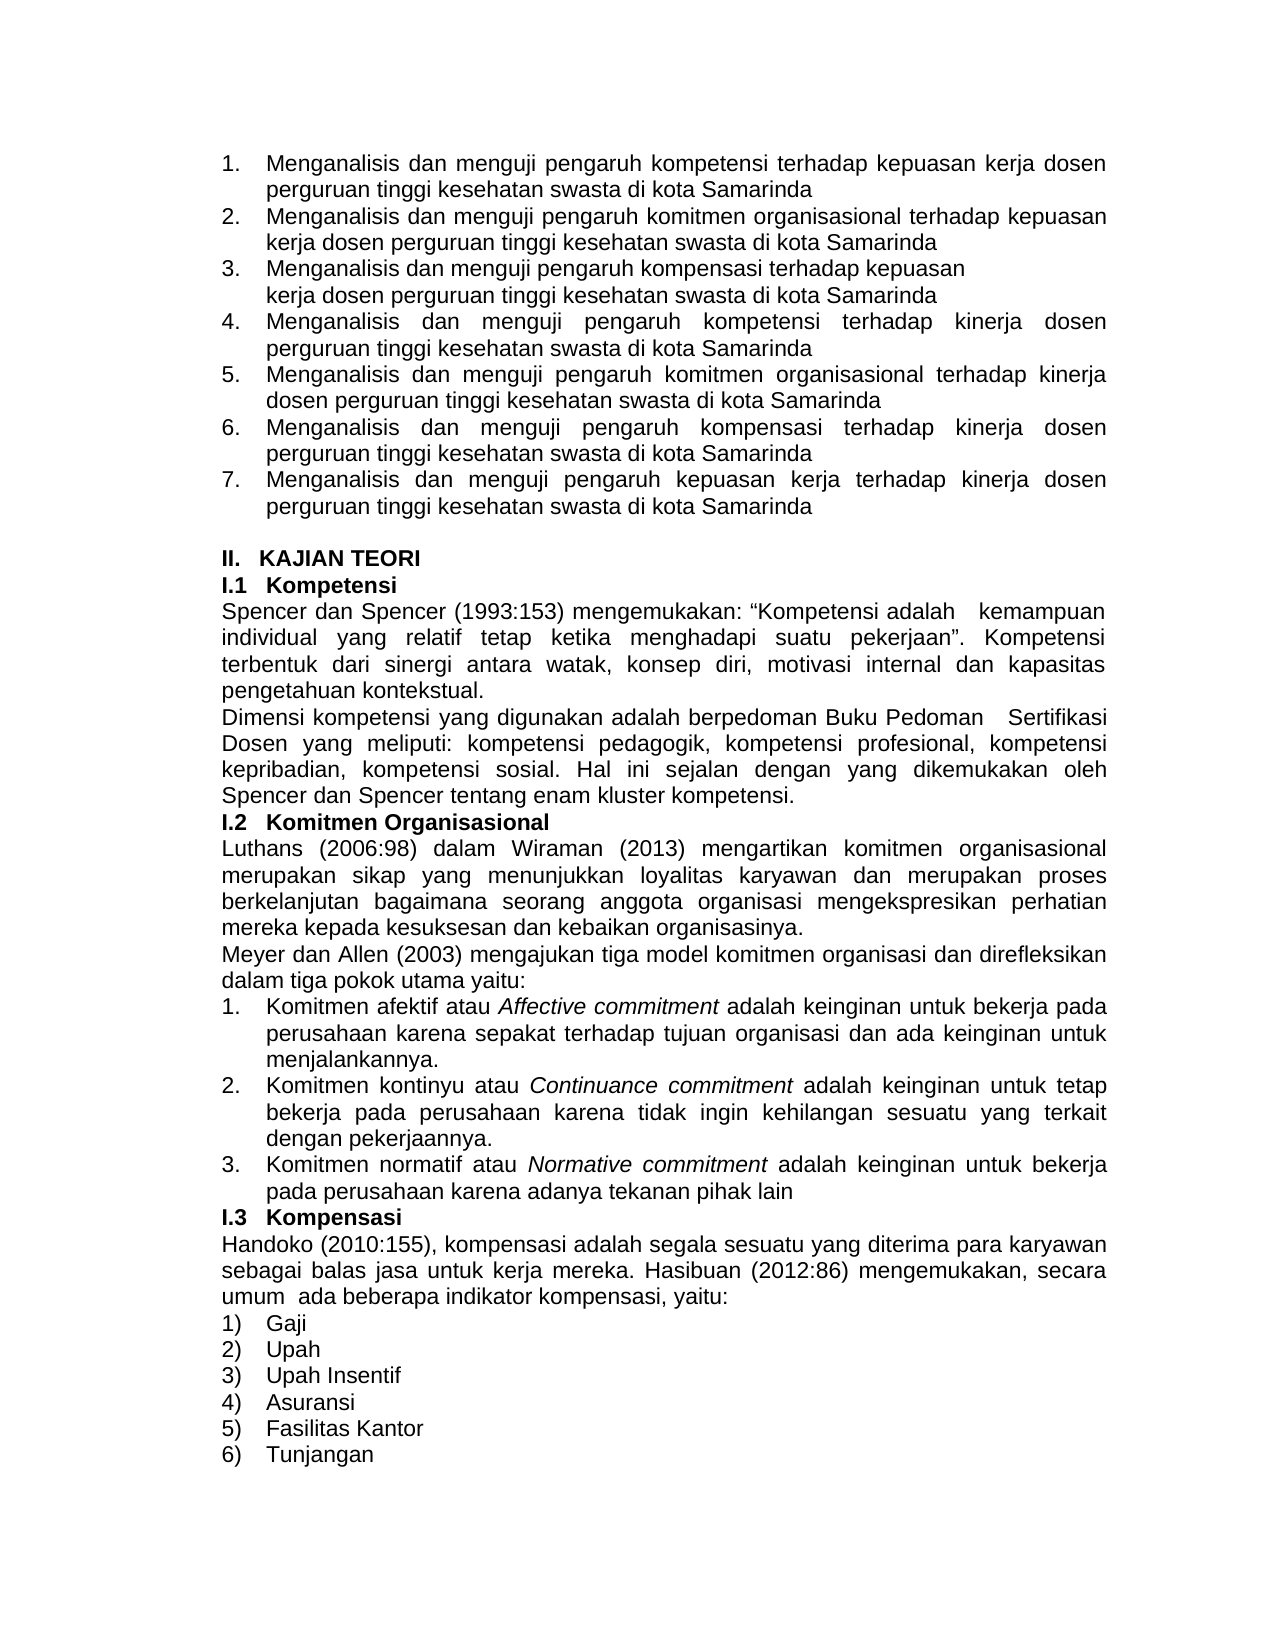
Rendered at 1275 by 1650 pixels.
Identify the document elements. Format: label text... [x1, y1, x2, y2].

list KAJIAN TEORI [221, 545, 1107, 572]
list Gaji [221, 1309, 1107, 1336]
list Fasilitas Kantor [221, 1415, 1107, 1441]
list Kompetensi [221, 572, 1107, 598]
text Luthans (2006:98) dalam Wiraman (2013) mengartikan komitmen organisasional merupakan sikap yang menunjukkan loyalitas karyawan dan merupakan proses berkelanjutan bagaimana seorang anggota organisasi mengekspresikan perhatian mereka kepada kesuksesan dan kebaikan organisasinya. [221, 835, 1107, 941]
list Komitmen afektif atau Affective commitment adalah keinginan untuk bekerja pada perusahaan karena sepakat terhadap tujuan organisasi dan ada keinginan untuk menjalankannya. [221, 993, 1107, 1072]
list Upah [221, 1336, 1107, 1362]
list Menganalisis dan menguji pengaruh kepuasan kerja terhadap kinerja dosen perguruan tinggi kesehatan swasta di kota Samarinda [221, 466, 1107, 519]
list Komitmen Organisasional [221, 809, 1107, 835]
list Asuransi [221, 1389, 1107, 1415]
list Upah Insentif [221, 1362, 1107, 1389]
list Komitmen normatif atau Normative commitment adalah keinginan untuk bekerja pada perusahaan karena adanya tekanan pihak lain [221, 1151, 1107, 1204]
list Menganalisis dan menguji pengaruh komitmen organisasional terhadap kepuasan kerja dosen perguruan tinggi kesehatan swasta di kota Samarinda [221, 203, 1107, 255]
text Spencer dan Spencer (1993:153) mengemukakan: “Kompetensi adalah kemampuan individual yang relatif tetap ketika menghadapi suatu pekerjaan”. Kompetensi terbentuk dari sinergi antara watak, konsep diri, motivasi internal dan kapasitas pengetahuan kontekstual. [221, 598, 1105, 703]
list Menganalisis dan menguji pengaruh kompetensi terhadap kepuasan kerja dosen perguruan tinggi kesehatan swasta di kota Samarinda [221, 150, 1107, 203]
list Komitmen kontinyu atau Continuance commitment adalah keinginan untuk tetap bekerja pada perusahaan karena tidak ingin kehilangan sesuatu yang terkait dengan pekerjaannya. [221, 1072, 1107, 1151]
text Meyer dan Allen (2003) mengajukan tiga model komitmen organisasi dan direfleksikan dalam tiga pokok utama yaitu: [221, 941, 1107, 993]
list Handoko (2010:155), kompensasi adalah segala sesuatu yang diterima para karyawan sebagai balas jasa untuk kerja mereka. Hasibuan (2012:86) mengemukakan, secara umum ada beberapa indikator kompensasi, yaitu: [221, 1231, 1107, 1309]
list Menganalisis dan menguji pengaruh kompetensi terhadap kinerja dosen perguruan tinggi kesehatan swasta di kota Samarinda [221, 308, 1107, 361]
list Kompensasi [221, 1204, 1107, 1231]
list Tunjangan [221, 1441, 1107, 1468]
list Menganalisis dan menguji pengaruh kompensasi terhadap kinerja dosen perguruan tinggi kesehatan swasta di kota Samarinda [221, 413, 1107, 466]
text Dimensi kompetensi yang digunakan adalah berpedoman Buku Pedoman Sertifikasi Dosen yang meliputi: kompetensi pedagogik, kompetensi profesional, kompetensi kepribadian, kompetensi sosial. Hal ini sejalan dengan yang dikemukakan oleh Spencer dan Spencer tentang enam kluster kompetensi. [221, 703, 1107, 809]
list Menganalisis dan menguji pengaruh komitmen organisasional terhadap kinerja dosen perguruan tinggi kesehatan swasta di kota Samarinda [221, 361, 1107, 413]
list kerja dosen perguruan tinggi kesehatan swasta di kota Samarinda [266, 282, 1107, 308]
list Menganalisis dan menguji pengaruh kompensasi terhadap kepuasan [221, 255, 1107, 282]
